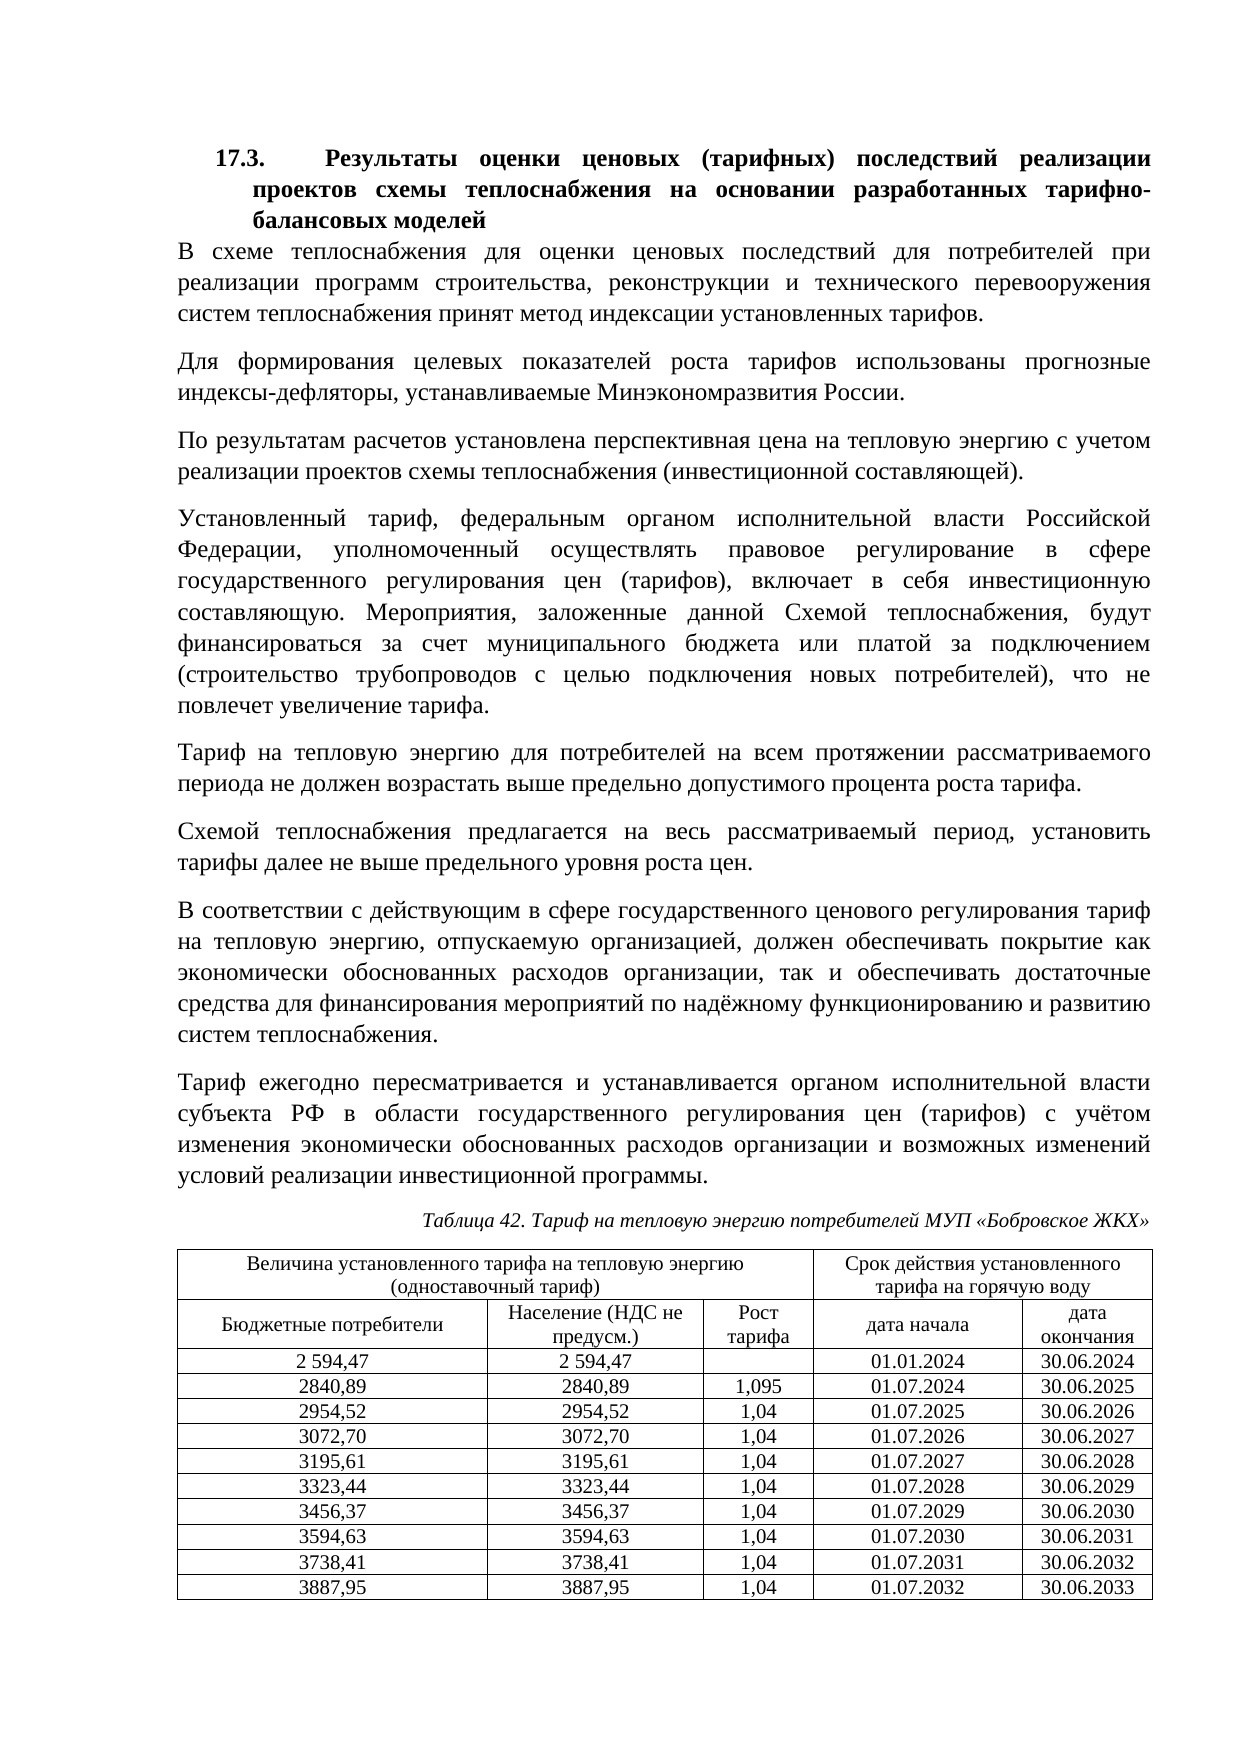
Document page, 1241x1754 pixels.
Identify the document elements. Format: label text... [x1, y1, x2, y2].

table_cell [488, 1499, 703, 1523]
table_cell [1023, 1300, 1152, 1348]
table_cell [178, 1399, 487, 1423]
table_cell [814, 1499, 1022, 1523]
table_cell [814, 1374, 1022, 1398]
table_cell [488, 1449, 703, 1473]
text В схеме теплоснабжения для оценки ценовых последствий для потребителей при реализации программ строительства, реконструкции и технического перевооружения систем теплоснабжения принят метод индексации установленных тарифов. [177, 236, 1152, 327]
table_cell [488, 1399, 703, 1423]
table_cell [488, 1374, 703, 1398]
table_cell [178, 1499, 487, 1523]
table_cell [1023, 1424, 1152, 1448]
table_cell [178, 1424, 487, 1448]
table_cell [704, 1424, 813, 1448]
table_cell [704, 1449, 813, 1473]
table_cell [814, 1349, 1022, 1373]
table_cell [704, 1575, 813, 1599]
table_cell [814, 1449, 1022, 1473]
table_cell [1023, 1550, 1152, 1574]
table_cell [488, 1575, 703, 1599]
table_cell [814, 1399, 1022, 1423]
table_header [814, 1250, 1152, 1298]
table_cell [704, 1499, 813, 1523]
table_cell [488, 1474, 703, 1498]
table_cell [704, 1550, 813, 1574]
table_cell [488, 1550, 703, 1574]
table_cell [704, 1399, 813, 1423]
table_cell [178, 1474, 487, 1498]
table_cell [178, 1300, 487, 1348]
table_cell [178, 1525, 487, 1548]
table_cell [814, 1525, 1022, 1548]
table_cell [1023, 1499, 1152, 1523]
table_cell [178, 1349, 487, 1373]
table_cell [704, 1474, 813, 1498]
text Тариф на тепловую энергию для потребителей на всем протяжении рассматриваемого периода не должен возрастать выше предельно допустимого процента роста тарифа. [177, 737, 1152, 797]
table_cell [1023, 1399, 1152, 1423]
text Тариф ежегодно пересматривается и устанавливается органом исполнительной власти субъекта РФ в области государственного регулирования цен (тарифов) с учётом изменения экономически обоснованных расходов организации и возможных изменений условий реализации инвестиционной программы. [177, 1067, 1152, 1189]
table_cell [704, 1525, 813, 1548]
text Таблица 42. Тариф на тепловую энергию потребителей МУП «Бобровское ЖКХ» [132, 1208, 1152, 1233]
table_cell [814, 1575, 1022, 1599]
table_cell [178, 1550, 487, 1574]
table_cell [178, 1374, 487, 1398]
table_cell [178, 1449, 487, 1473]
text Установленный тариф, федеральным органом исполнительной власти Российской Федерации, уполномоченный осуществлять правовое регулирование в сфере государственного регулирования цен (тарифов), включает в себя инвестиционную составляющую. Мероприятия, заложенные данной Схемой теплоснабжения, будут финансироваться за счет муниципального бюджета или платой за подключением (строительство трубопроводов с целью подключения новых потребителей), что не повлечет увеличение тарифа. [177, 503, 1152, 718]
text В соответствии с действующим в сфере государственного ценового регулирования тариф на тепловую энергию, отпускаемую организацией, должен обеспечивать покрытие как экономически обоснованных расходов организации, так и обеспечивать достаточные средства для финансирования мероприятий по надёжному функционированию и развитию систем теплоснабжения. [177, 895, 1152, 1048]
text По результатам расчетов установлена перспективная цена на тепловую энергию с учетом реализации проектов схемы теплоснабжения (инвестиционной составляющей). [177, 425, 1152, 484]
text Для формирования целевых показателей роста тарифов использованы прогнозные индексы-дефляторы, устанавливаемые Минэкономразвития России. [177, 346, 1152, 406]
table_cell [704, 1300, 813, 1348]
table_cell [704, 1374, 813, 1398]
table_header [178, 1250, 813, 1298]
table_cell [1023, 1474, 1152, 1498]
text Схемой теплоснабжения предлагается на весь рассматриваемый период, установить тарифы далее не выше предельного уровня роста цен. [177, 816, 1152, 876]
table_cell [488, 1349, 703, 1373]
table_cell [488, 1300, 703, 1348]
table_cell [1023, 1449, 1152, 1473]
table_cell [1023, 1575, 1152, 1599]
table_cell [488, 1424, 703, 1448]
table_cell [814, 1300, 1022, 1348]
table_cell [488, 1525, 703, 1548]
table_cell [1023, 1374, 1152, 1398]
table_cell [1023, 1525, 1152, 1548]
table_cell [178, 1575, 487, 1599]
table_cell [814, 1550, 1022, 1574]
subtitle Результаты оценки ценовых (тарифных) последствий реализации проектов схемы теплоснабжения на основании разработанных тарифно-балансовых моделей [215, 143, 1152, 234]
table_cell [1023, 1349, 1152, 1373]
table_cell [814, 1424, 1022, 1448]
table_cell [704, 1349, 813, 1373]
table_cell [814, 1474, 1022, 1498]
